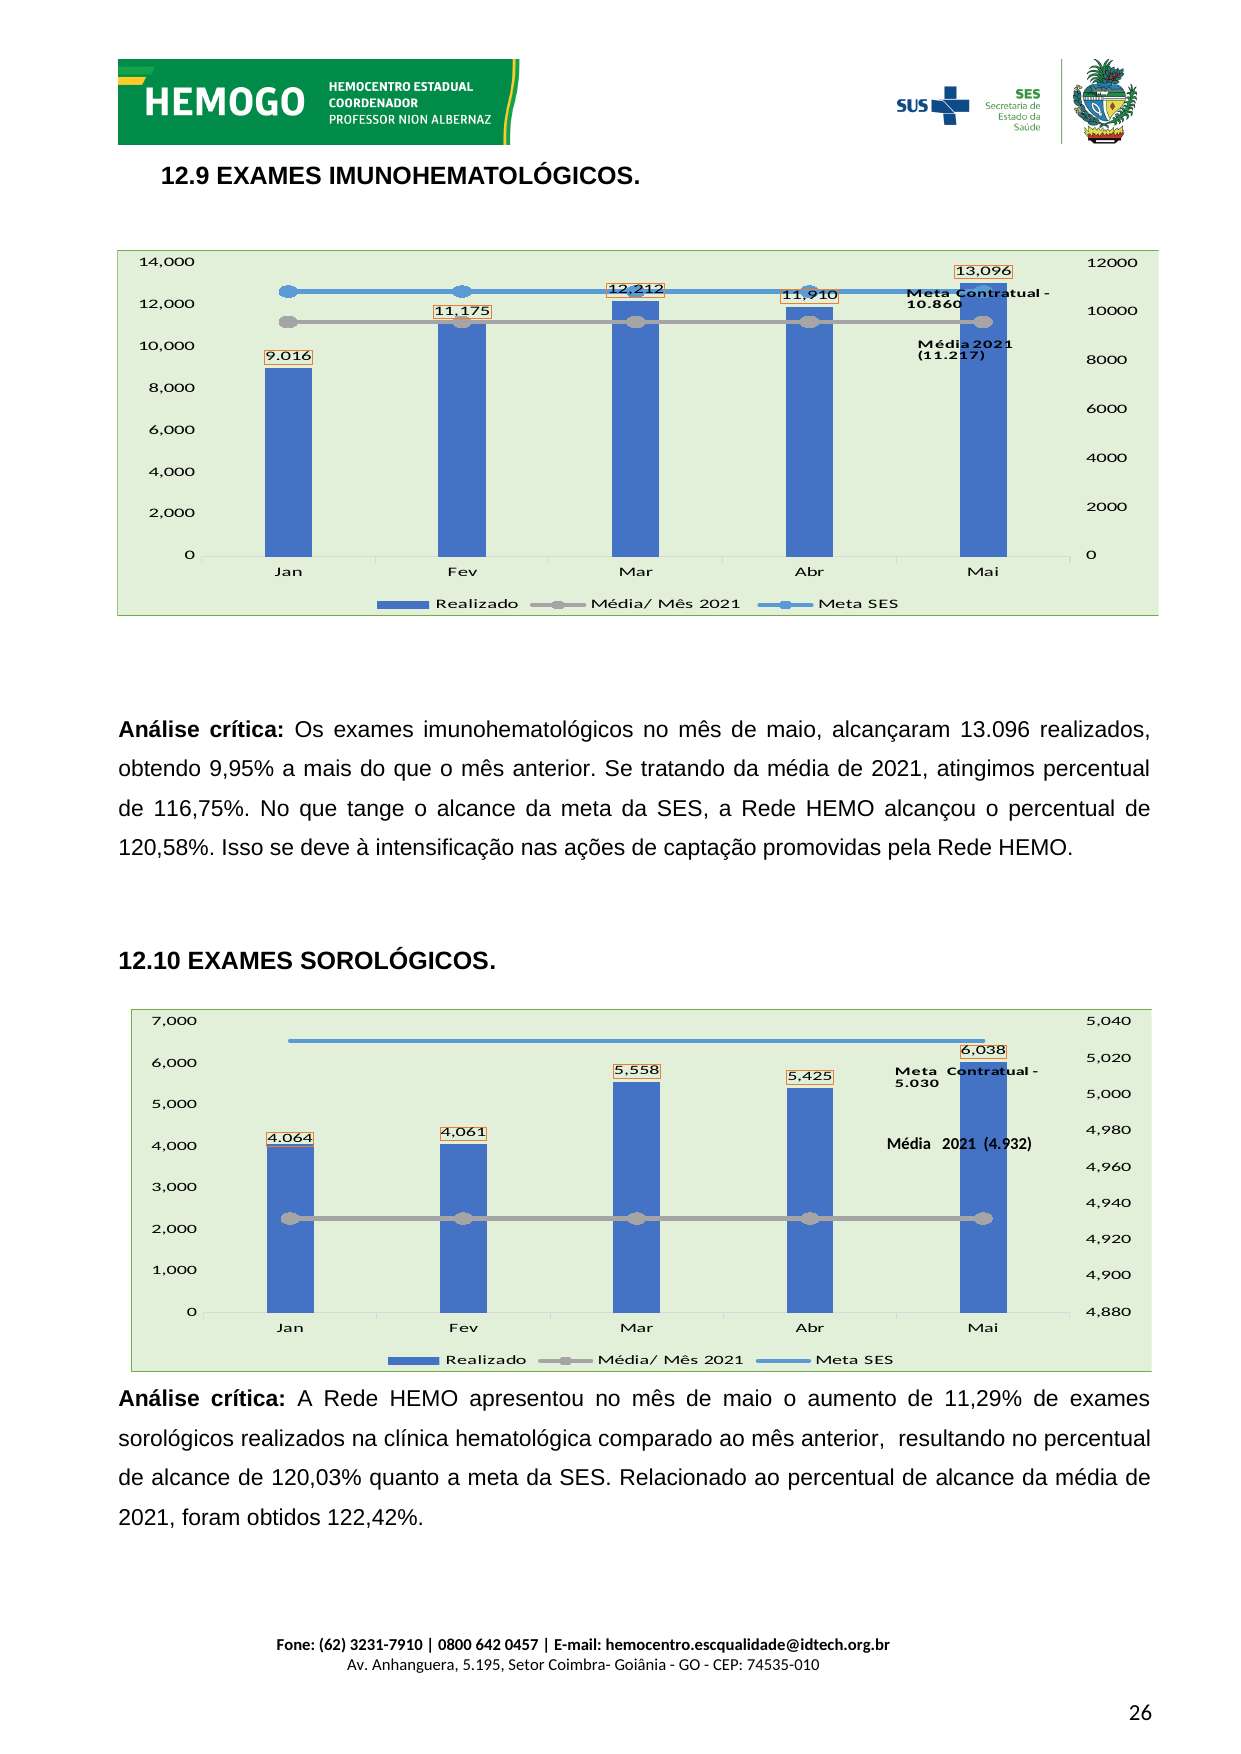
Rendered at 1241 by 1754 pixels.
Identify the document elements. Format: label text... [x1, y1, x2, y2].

picture [118, 59, 1137, 145]
text Análise crítica: Os exames imunohematológicos no mês de maio, alcançaram 13.096 realizados, obtendo 9,95% a mais do que o mês anterior. Se tratando da média de 2021, atingimos percentual de 116,75%. No que tange o alcance da meta da SES, a Rede HEMO alcançou o percentual de 120,58%. Isso se deve à intensificação nas ações de captação promovidas pela Rede HEMO. [118, 716, 1152, 860]
subtitle 12.10 EXAMES SOROLÓGICOS. [118, 946, 1152, 975]
subtitle 12.9 EXAMES IMUNOHEMATOLÓGICOS. [161, 161, 1152, 190]
text Análise crítica: A Rede HEMO apresentou no mês de maio o aumento de 11,29% de exames sorológicos realizados na clínica hematológica comparado ao mês anterior, resultando no percentual de alcance de 120,03% quanto a meta da SES. Relacionado ao percentual de alcance da média de 2021, foram obtidos 122,42%. [118, 1035, 1152, 1530]
